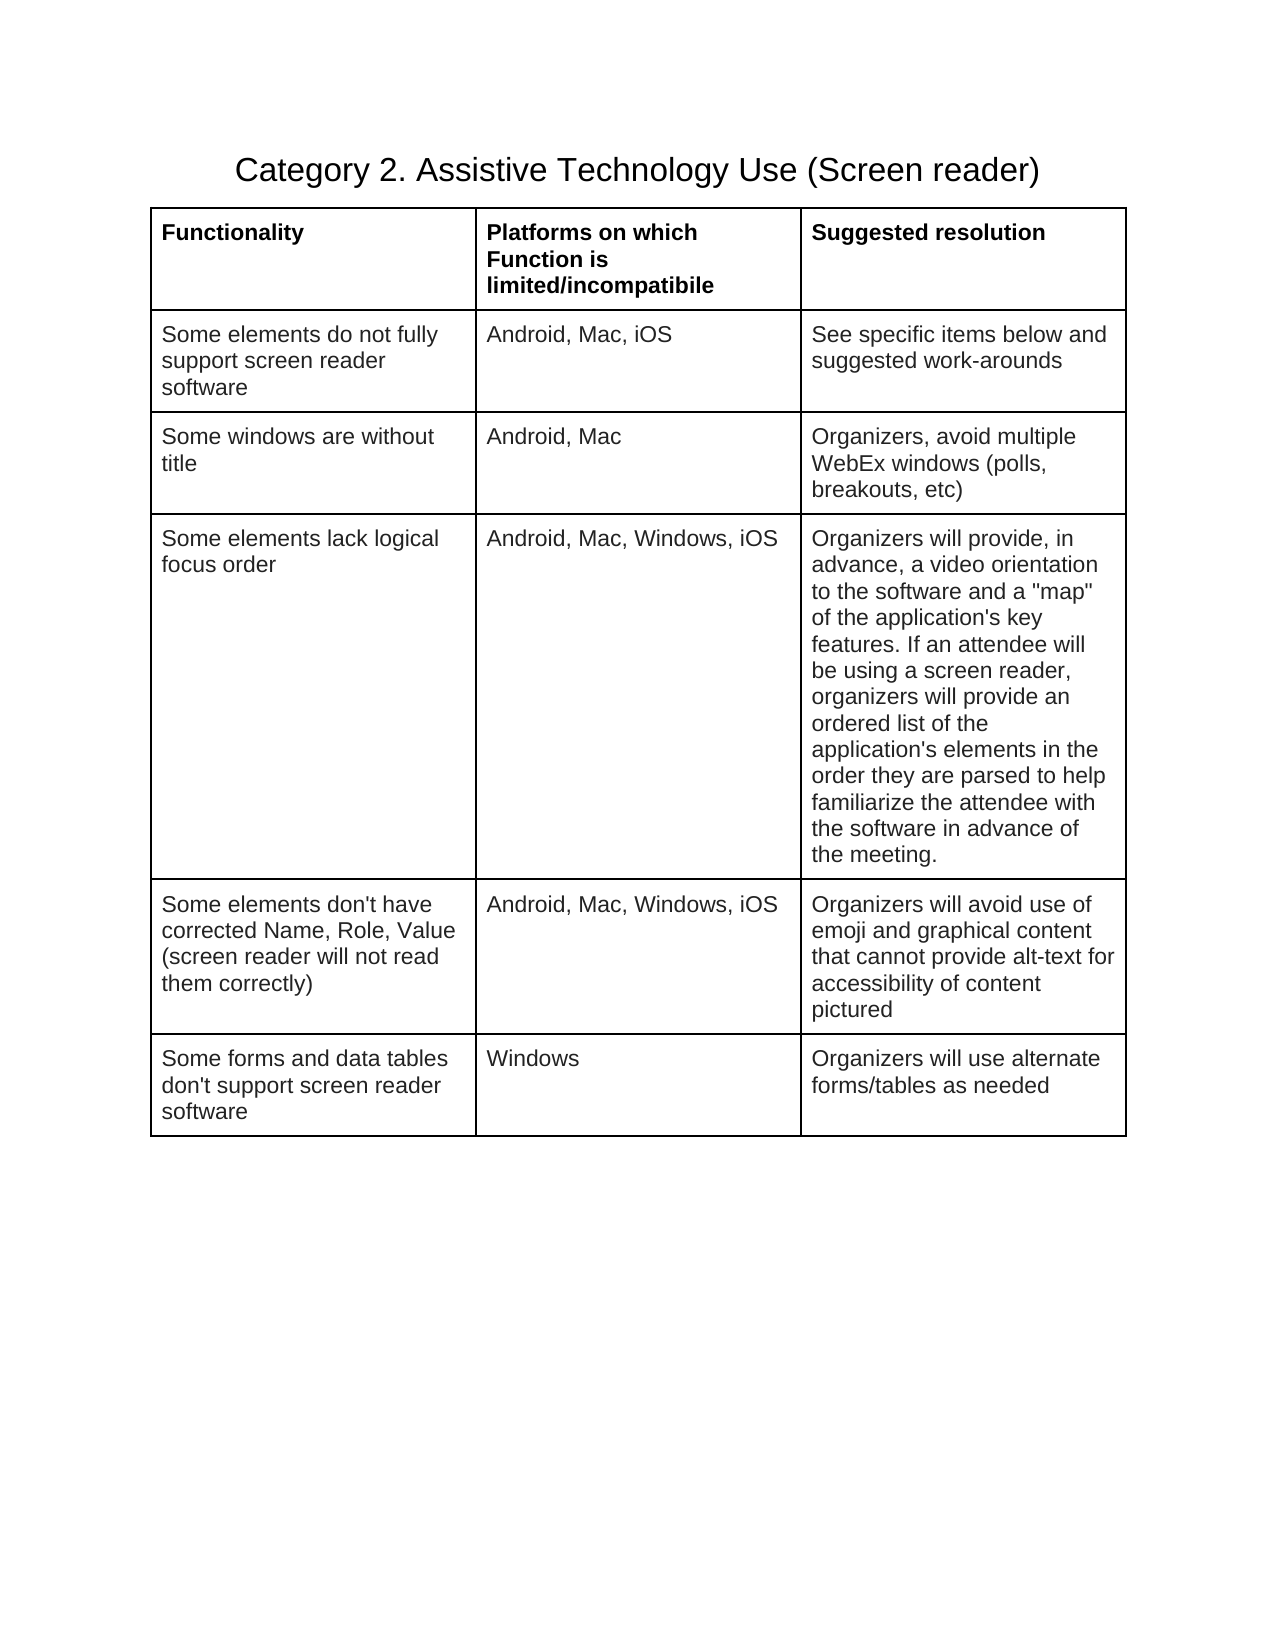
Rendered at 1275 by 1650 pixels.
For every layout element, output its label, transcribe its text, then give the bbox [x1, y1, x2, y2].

table_cell See specific items below and suggested work-arounds [802, 311, 1125, 411]
table_cell Organizers will provide, in advance, a video orientation to the software and a "map" of the application's key features. If an attendee will be using a screen reader, organizers will provide an ordered list of the application's elements in the order they are parsed to help familiarize the attendee with the software in advance of the meeting. [802, 515, 1125, 878]
table_header Functionality [152, 209, 475, 309]
table_cell Android, Mac, Windows, iOS [477, 880, 800, 1033]
table_cell Android, Mac [477, 413, 800, 513]
table_cell Android, Mac, iOS [477, 311, 800, 411]
table_cell Some elements don't have corrected Name, Role, Value (screen reader will not read them correctly) [152, 880, 475, 1033]
table_header Suggested resolution [802, 209, 1125, 309]
table_cell Android, Mac, Windows, iOS [477, 515, 800, 878]
table_cell Windows [477, 1035, 800, 1135]
subtitle Category 2. Assistive Technology Use (Screen reader) [150, 150, 1125, 188]
table_cell Some elements do not fully support screen reader software [152, 311, 475, 411]
table_cell Organizers will use alternate forms/tables as needed [802, 1035, 1125, 1135]
table_cell Some elements lack logical focus order [152, 515, 475, 878]
table_cell Some forms and data tables don't support screen reader software [152, 1035, 475, 1135]
table_cell Organizers will avoid use of emoji and graphical content that cannot provide alt-text for accessibility of content pictured [802, 880, 1125, 1033]
table_header Platforms on which Function is limited/incompatibile [477, 209, 800, 309]
table_cell Some windows are without title [152, 413, 475, 513]
table_cell Organizers, avoid multiple WebEx windows (polls, breakouts, etc) [802, 413, 1125, 513]
